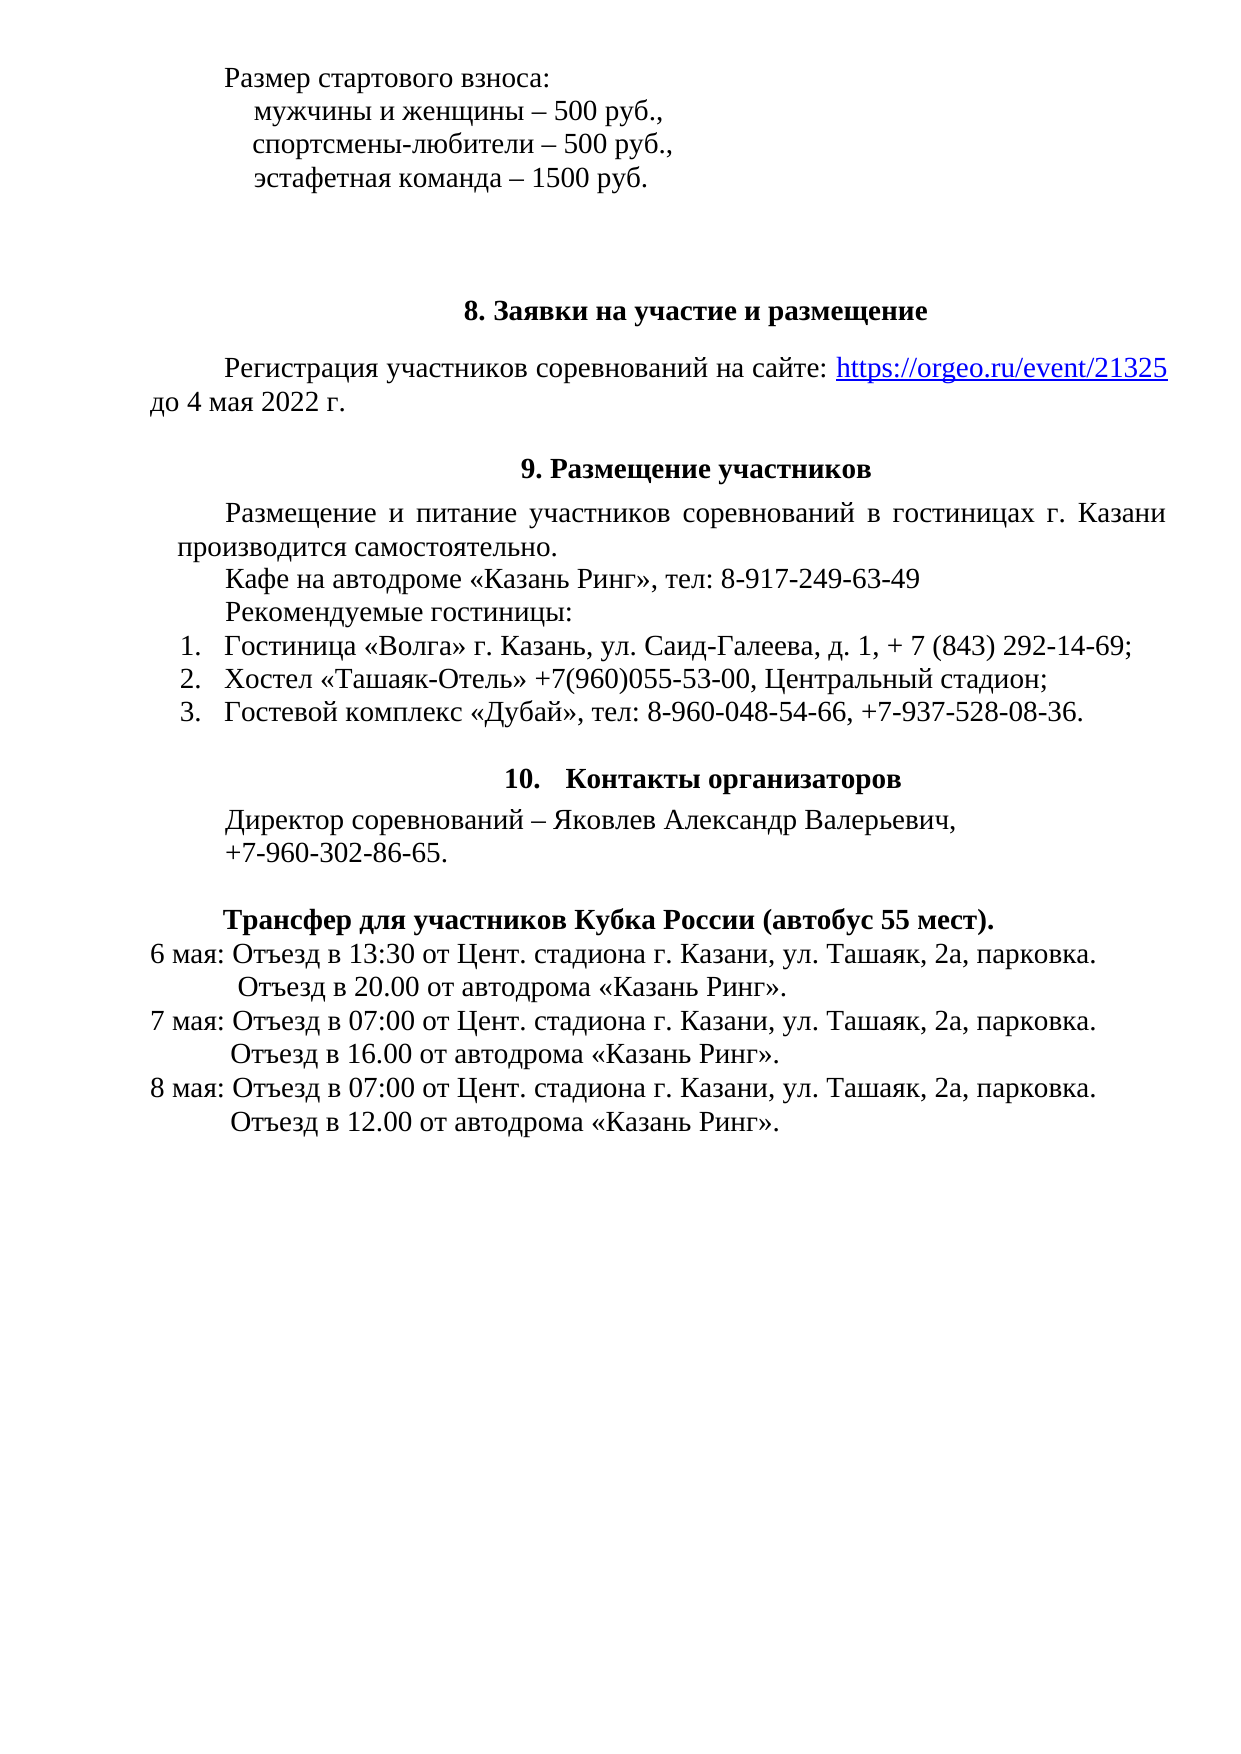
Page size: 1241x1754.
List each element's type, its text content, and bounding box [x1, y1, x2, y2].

text спортсмены-любители – 500 руб., [150, 127, 1167, 161]
text Размер стартового взноса: [150, 61, 1167, 94]
text Размещение и питание участников соревнований в гостиницах г. Казани производится самостоятельно. [177, 496, 1167, 562]
text Директор соревнований – Яковлев Александр Валерьевич, [225, 802, 1167, 835]
text 1. Гостиница «Волга» г. Казань, ул. Саид-Галеева, д. 1, + 7 (843) 292-14-69; [177, 628, 1167, 662]
list Контакты организаторов [225, 761, 1167, 794]
text Отъезд в 12.00 от автодрома «Казань Ринг». [150, 1104, 1167, 1137]
text Кафе на автодроме «Казань Ринг», тел: 8-917-249-63-49 [177, 562, 1167, 595]
text +7-960-302-86-65. [225, 835, 1167, 869]
list Заявки на участие и размещение [150, 293, 1167, 327]
text Регистрация участников соревнований на сайте: https://orgeo.ru/event/21325 до 4 мая 2022 г. [150, 351, 1167, 417]
text 3. Гостевой комплекс «Дубай», тел: 8-960-048-54-66, +7-937-528-08-36. [177, 695, 1167, 728]
text 8 мая: Отъезд в 07:00 от Цент. стадиона г. Казани, ул. Ташаяк, 2а, парковка. [150, 1070, 1167, 1104]
text 6 мая: Отъезд в 13:30 от Цент. стадиона г. Казани, ул. Ташаяк, 2а, парковка. [150, 936, 1167, 969]
text мужчины и женщины – 500 руб., [150, 94, 1167, 127]
text 2. Хостел «Ташаяк-Отель» +7(960)055-53-00, Центральный стадион; [177, 662, 1167, 695]
text Отъезд в 16.00 от автодрома «Казань Ринг». [150, 1037, 1167, 1070]
text 9. Размещение участников [225, 451, 1167, 484]
text Трансфер для участников Кубка России (автобус 55 мест). [223, 902, 1167, 936]
text эстафетная команда – 1500 руб. [150, 161, 1167, 194]
text 7 мая: Отъезд в 07:00 от Цент. стадиона г. Казани, ул. Ташаяк, 2а, парковка. [150, 1003, 1167, 1037]
text Рекомендуемые гостиницы: [177, 595, 1167, 628]
text Отъезд в 20.00 от автодрома «Казань Ринг». [150, 969, 1167, 1003]
